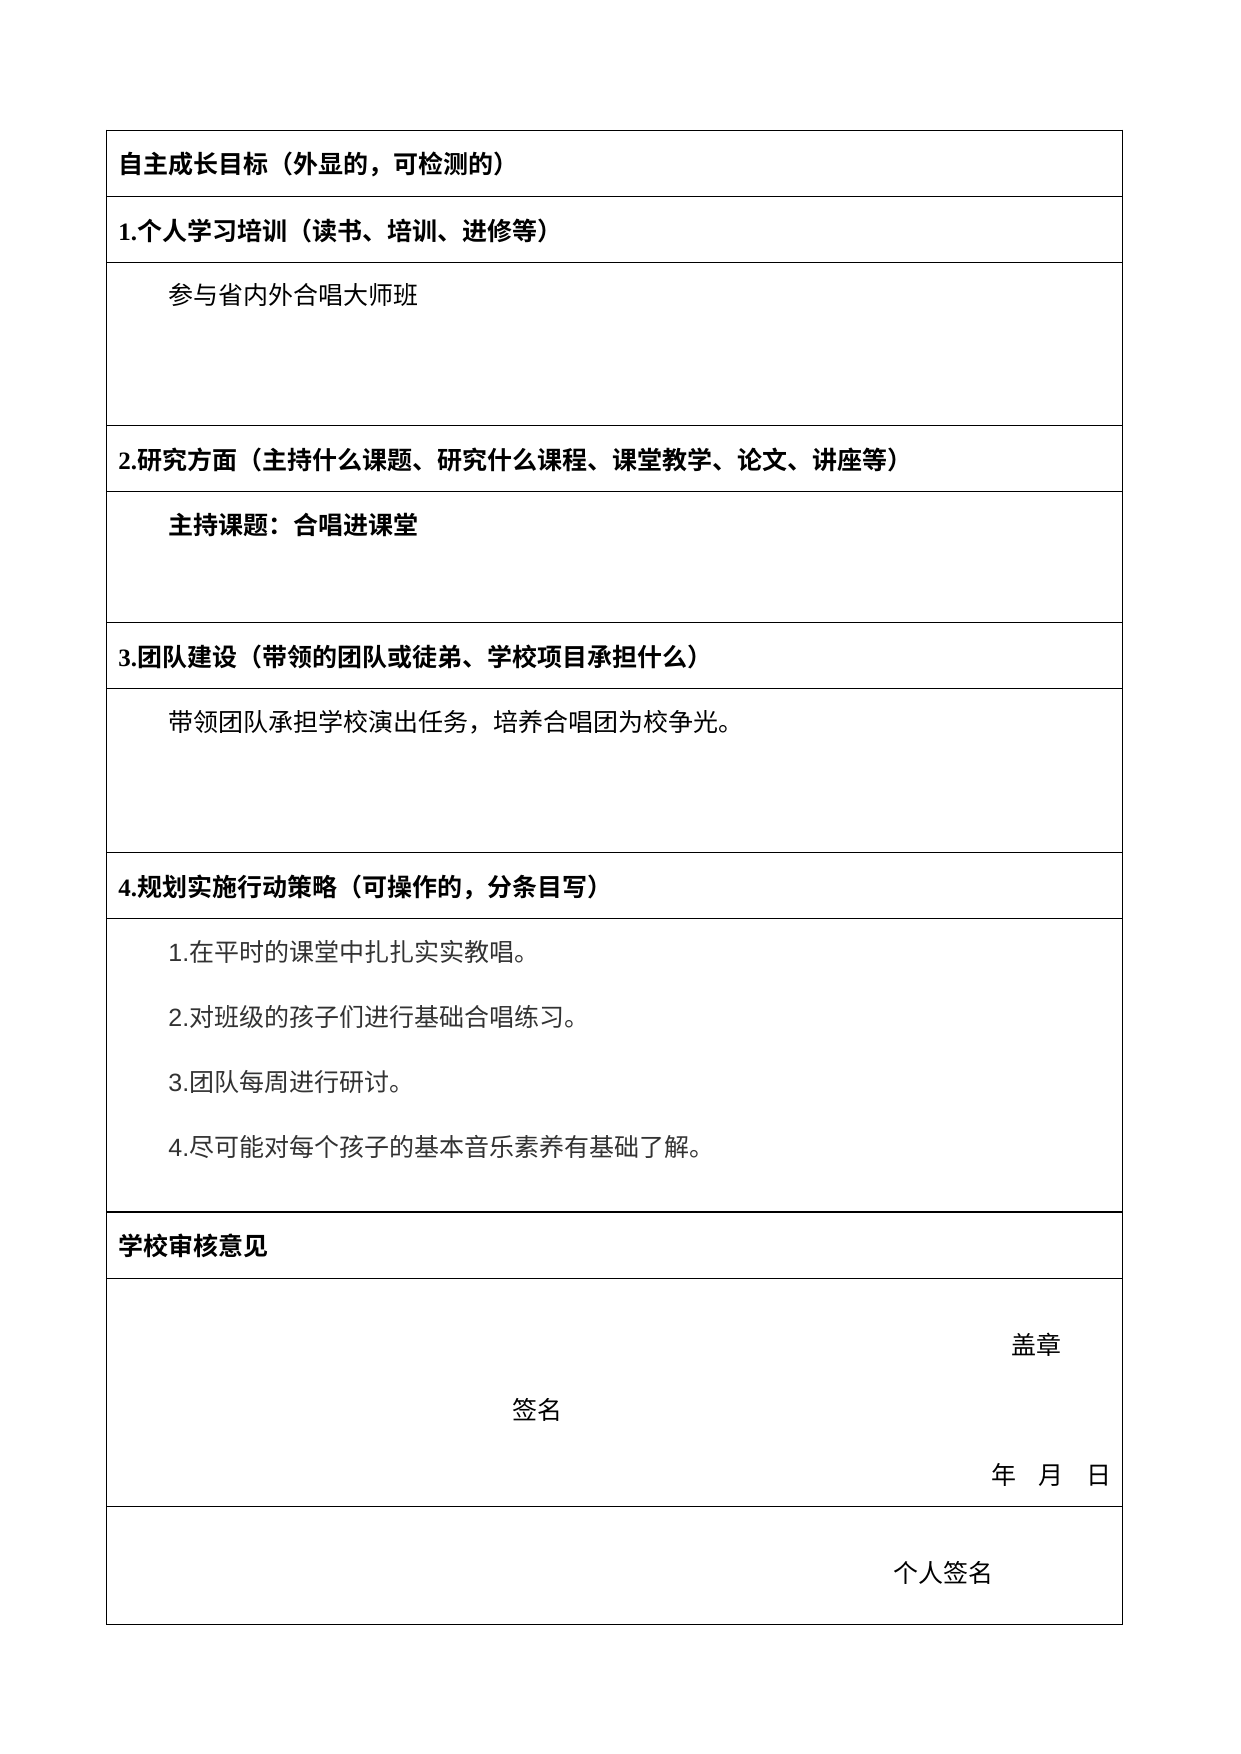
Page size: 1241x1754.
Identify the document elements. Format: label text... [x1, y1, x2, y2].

table_cell 学校审核意见 [107, 1213, 1122, 1277]
table_cell 盖章 签名 年 月 日 [107, 1279, 1122, 1506]
table_cell 个人签名 年 月 日 [107, 1507, 1122, 1623]
table_cell 4.规划实施行动策略（可操作的，分条目写） [107, 853, 1122, 918]
table_cell 1.个人学习培训（读书、培训、进修等） [107, 197, 1122, 262]
table_cell 参与省内外合唱大师班 [107, 263, 1122, 425]
table_cell 在平时的课堂中扎扎实实教唱。 对班级的孩子们进行基础合唱练习。 团队每周进行研讨。 尽可能对每个孩子的基本音乐素养有基础了解。 [107, 919, 1122, 1211]
table_cell 主持课题：合唱进课堂 [107, 492, 1122, 622]
table_cell 3.团队建设（带领的团队或徒弟、学校项目承担什么） [107, 623, 1122, 688]
table_cell 2.研究方面（主持什么课题、研究什么课程、课堂教学、论文、讲座等） [107, 426, 1122, 491]
table_header 自主成长目标（外显的，可检测的） [107, 131, 1122, 196]
table_cell 带领团队承担学校演出任务，培养合唱团为校争光。 [107, 689, 1122, 852]
